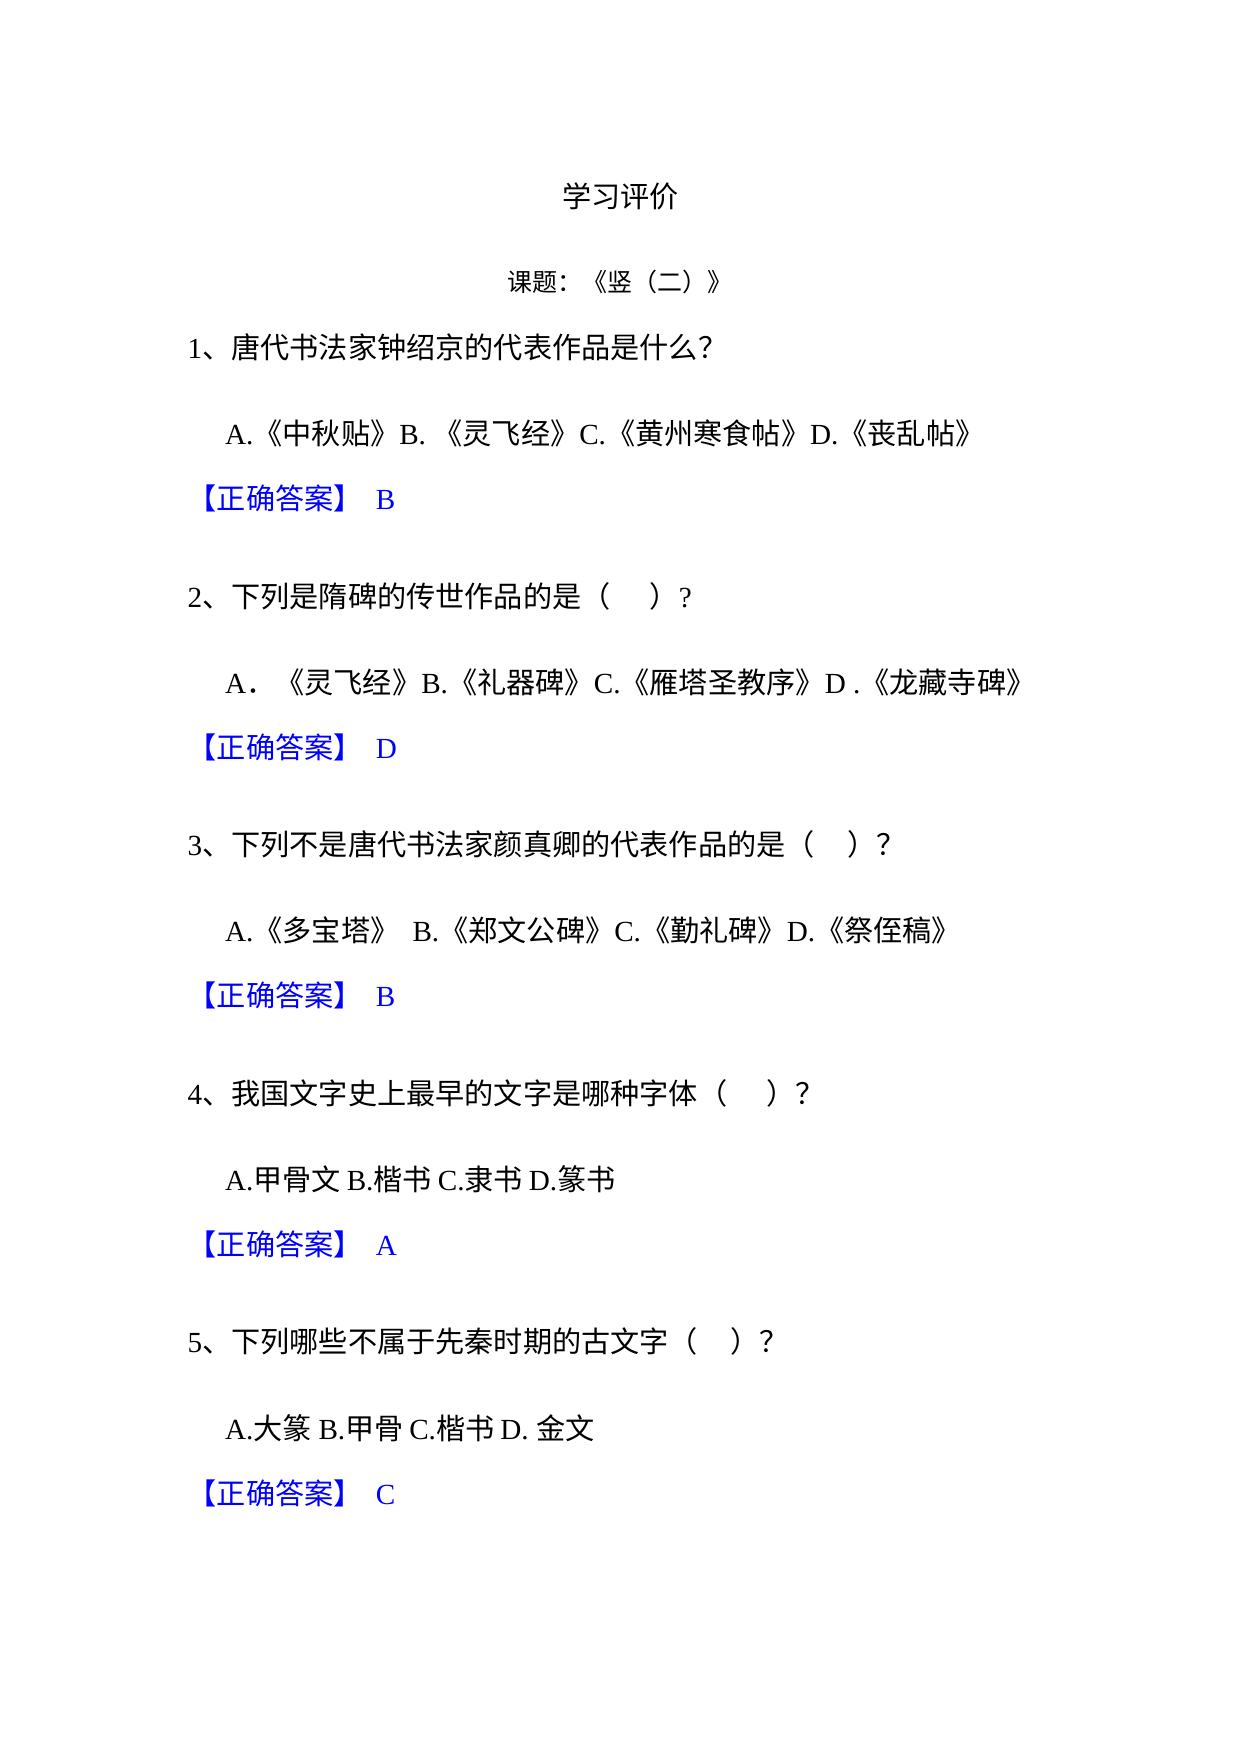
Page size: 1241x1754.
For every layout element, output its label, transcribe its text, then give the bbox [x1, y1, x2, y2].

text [187, 1459, 1053, 1524]
text 【正确答案】 A 5、下列哪些不属于先秦时期的古文字（ ）？ [187, 1210, 1053, 1373]
text A.《多宝塔》 B.《郑文公碑》C.《勤礼碑》D.《祭侄稿》 [225, 897, 1053, 962]
text A．《灵飞经》B.《礼器碑》C.《雁塔圣教序》D .《龙藏寺碑》 [225, 648, 1053, 713]
text 课题：《竖（二）》 [187, 248, 1053, 313]
text 学习评价 [187, 162, 1053, 227]
text 1、唐代书法家钟绍京的代表作品是什么？ [187, 313, 1053, 378]
text 【正确答案】 B 4、我国文字史上最早的文字是哪种字体（ ）？ [187, 962, 1053, 1124]
text 【正确答案】 D 3、下列不是唐代书法家颜真卿的代表作品的是（ ）？ [187, 713, 1053, 875]
text A.甲骨文B.楷书C.隶书D.篆书 [225, 1145, 1053, 1210]
text A.大篆 B.甲骨C.楷书D. 金文 [225, 1394, 1053, 1459]
text 【正确答案】 B 2、下列是隋碑的传世作品的是（ ）? [187, 464, 1053, 627]
text A.《中秋贴》B. 《灵飞经》C.《黄州寒食帖》D.《丧乱帖》 [225, 399, 1053, 464]
